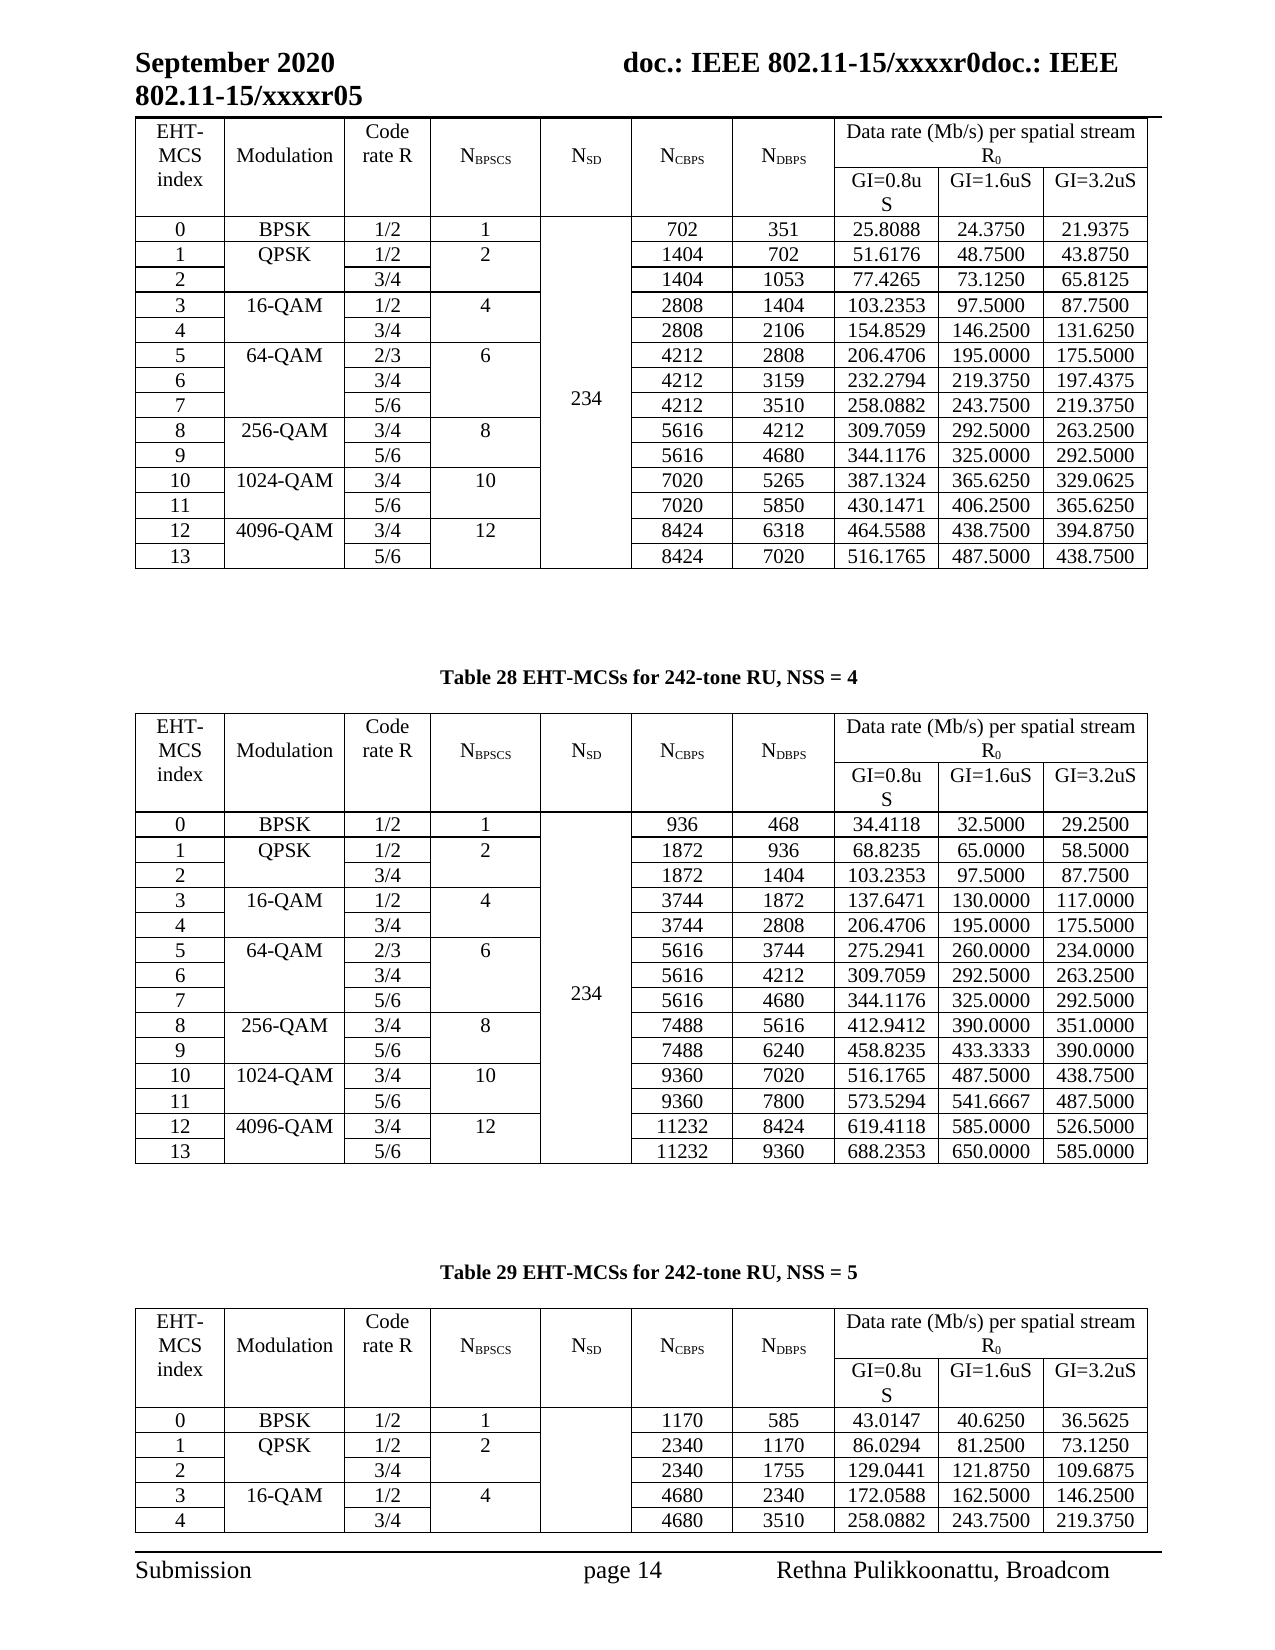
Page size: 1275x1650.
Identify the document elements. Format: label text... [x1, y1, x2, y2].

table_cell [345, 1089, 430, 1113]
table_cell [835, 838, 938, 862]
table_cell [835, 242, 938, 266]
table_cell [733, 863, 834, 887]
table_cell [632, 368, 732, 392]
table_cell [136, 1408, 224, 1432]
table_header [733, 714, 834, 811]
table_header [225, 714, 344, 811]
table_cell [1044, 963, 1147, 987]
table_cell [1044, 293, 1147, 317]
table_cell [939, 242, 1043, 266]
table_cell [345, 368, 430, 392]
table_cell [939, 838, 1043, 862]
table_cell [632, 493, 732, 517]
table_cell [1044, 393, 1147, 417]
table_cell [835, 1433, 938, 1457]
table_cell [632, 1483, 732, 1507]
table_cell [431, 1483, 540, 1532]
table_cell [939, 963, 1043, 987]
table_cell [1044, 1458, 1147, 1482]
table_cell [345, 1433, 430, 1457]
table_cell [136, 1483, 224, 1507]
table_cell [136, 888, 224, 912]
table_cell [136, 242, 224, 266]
text Table 29 EHT-MCSs for 242-tone RU, NSS = 5 [135, 1260, 1162, 1284]
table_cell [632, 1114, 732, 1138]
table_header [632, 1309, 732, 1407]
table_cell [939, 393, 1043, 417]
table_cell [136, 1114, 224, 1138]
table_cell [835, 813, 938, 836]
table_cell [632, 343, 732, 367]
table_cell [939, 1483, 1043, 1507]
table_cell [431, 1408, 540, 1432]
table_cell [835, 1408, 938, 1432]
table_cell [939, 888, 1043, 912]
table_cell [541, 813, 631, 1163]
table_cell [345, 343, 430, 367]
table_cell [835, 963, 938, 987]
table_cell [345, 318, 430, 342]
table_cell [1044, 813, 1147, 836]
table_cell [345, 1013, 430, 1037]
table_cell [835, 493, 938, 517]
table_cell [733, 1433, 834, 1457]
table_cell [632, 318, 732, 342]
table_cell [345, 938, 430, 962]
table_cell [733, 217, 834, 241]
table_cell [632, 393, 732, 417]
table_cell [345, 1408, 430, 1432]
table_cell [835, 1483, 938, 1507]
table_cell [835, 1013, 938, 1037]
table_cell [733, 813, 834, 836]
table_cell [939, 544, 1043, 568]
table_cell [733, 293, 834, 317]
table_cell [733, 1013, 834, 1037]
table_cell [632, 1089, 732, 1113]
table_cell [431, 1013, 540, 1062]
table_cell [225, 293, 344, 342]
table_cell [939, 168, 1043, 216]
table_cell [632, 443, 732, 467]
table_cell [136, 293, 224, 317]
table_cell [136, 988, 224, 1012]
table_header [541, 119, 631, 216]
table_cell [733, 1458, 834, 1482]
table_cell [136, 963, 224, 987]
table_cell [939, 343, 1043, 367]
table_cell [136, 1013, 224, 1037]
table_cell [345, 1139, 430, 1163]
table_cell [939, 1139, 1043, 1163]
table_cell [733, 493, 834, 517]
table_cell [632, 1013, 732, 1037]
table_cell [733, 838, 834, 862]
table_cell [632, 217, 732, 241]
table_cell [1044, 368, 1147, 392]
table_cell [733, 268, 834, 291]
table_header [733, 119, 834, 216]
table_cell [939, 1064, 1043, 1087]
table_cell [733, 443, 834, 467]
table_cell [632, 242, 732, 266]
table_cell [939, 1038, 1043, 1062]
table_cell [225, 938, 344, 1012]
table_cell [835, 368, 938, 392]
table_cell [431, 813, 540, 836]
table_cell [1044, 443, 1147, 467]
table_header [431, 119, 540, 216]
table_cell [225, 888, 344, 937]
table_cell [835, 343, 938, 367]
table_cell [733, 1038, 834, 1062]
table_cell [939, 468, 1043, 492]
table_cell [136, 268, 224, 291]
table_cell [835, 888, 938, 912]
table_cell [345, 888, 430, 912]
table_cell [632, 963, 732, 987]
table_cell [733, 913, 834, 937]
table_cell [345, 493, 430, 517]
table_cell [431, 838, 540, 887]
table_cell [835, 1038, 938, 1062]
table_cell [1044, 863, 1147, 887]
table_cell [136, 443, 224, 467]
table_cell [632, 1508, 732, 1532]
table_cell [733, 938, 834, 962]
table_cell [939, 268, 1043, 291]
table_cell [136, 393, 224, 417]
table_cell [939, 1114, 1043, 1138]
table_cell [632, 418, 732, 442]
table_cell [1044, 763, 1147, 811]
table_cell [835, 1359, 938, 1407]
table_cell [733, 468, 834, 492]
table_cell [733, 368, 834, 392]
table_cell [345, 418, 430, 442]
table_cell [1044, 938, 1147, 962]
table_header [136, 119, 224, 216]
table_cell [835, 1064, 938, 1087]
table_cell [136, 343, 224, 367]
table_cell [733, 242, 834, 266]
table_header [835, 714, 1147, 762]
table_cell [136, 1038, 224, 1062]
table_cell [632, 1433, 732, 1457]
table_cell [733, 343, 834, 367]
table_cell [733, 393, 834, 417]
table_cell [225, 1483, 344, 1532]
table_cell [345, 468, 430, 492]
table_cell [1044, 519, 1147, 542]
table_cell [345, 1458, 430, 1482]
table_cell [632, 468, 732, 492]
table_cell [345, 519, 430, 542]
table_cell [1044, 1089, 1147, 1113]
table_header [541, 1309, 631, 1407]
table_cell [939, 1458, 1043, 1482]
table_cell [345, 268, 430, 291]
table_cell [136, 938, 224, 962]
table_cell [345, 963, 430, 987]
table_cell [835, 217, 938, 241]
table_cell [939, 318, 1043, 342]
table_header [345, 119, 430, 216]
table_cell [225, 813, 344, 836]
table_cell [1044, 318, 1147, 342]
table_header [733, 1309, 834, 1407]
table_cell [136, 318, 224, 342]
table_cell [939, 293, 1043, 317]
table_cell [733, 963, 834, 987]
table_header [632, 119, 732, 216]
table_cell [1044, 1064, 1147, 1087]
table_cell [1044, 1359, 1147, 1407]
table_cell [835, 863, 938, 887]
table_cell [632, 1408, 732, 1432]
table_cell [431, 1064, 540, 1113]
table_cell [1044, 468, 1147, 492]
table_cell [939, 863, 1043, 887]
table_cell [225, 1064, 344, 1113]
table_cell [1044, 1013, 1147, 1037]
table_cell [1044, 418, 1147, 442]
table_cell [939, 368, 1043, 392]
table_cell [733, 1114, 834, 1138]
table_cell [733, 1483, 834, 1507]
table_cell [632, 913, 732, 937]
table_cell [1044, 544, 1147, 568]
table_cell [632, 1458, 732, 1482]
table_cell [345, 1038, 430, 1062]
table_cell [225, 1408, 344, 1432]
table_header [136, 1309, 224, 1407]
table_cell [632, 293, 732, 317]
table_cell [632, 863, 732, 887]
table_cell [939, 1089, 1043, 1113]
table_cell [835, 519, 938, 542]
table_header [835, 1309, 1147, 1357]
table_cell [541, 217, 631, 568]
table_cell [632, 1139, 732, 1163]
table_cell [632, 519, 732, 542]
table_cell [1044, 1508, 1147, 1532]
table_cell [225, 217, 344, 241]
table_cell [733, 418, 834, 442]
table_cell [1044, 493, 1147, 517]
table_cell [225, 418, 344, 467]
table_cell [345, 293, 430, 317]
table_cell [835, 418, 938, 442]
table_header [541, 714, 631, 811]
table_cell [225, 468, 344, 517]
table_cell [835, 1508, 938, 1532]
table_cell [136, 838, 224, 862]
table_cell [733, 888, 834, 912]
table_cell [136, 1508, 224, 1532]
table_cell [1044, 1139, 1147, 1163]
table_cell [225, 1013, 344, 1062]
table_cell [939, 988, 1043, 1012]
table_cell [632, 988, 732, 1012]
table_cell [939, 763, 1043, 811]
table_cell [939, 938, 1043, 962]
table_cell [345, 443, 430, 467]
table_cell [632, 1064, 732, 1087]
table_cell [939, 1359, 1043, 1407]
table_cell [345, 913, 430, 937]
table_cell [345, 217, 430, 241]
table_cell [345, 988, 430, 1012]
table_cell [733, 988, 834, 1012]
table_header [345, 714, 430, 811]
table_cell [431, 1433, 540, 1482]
text Table 28 EHT-MCSs for 242-tone RU, NSS = 4 [135, 665, 1162, 689]
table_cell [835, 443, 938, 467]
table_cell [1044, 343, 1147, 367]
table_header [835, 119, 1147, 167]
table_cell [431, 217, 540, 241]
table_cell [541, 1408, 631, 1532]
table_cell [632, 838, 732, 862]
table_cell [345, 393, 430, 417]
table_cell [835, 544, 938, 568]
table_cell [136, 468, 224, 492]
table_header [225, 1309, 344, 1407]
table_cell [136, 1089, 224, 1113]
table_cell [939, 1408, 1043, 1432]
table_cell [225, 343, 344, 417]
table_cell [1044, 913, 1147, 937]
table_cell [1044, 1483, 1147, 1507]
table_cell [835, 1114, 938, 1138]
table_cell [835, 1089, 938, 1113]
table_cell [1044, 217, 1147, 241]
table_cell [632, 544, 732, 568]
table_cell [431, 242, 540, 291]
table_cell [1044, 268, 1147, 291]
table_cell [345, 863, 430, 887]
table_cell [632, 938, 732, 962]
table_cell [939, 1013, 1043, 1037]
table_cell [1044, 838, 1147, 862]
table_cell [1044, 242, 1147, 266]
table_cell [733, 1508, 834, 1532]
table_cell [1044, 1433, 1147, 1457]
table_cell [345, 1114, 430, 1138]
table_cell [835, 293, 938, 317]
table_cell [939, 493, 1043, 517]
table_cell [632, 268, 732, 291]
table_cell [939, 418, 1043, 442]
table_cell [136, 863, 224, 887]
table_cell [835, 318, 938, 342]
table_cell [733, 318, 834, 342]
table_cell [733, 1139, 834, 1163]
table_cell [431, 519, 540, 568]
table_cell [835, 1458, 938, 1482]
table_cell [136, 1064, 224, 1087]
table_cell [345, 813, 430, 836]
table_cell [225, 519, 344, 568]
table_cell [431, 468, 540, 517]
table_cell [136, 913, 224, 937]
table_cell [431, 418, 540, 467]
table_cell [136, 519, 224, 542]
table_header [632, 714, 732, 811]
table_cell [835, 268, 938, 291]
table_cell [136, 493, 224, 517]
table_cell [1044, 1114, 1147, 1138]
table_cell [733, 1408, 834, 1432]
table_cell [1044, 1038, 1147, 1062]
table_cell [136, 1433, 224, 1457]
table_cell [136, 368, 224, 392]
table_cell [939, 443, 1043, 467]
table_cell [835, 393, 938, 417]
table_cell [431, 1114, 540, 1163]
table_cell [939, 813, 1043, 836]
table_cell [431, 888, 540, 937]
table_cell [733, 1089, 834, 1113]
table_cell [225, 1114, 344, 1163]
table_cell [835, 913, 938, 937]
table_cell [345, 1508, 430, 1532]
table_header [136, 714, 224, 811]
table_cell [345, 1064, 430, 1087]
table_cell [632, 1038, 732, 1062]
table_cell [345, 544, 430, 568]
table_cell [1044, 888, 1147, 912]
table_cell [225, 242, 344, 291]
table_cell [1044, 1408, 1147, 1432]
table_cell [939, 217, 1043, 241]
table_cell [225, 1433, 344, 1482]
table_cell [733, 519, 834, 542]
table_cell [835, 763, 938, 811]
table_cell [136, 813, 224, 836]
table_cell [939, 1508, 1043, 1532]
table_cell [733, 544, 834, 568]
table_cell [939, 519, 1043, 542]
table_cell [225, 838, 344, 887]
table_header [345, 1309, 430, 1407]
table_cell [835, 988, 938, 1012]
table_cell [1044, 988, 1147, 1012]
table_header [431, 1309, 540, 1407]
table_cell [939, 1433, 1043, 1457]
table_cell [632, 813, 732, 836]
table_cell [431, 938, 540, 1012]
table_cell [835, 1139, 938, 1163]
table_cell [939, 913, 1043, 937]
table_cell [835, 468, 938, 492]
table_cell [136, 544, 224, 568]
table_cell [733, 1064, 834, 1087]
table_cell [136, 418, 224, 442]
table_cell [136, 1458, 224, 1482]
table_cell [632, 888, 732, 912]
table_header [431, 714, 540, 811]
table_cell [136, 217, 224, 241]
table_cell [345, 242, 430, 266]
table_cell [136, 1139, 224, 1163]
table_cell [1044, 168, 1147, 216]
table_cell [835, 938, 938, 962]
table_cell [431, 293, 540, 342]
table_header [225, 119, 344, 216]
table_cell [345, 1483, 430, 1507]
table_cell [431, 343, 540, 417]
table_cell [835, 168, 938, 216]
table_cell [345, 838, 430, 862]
